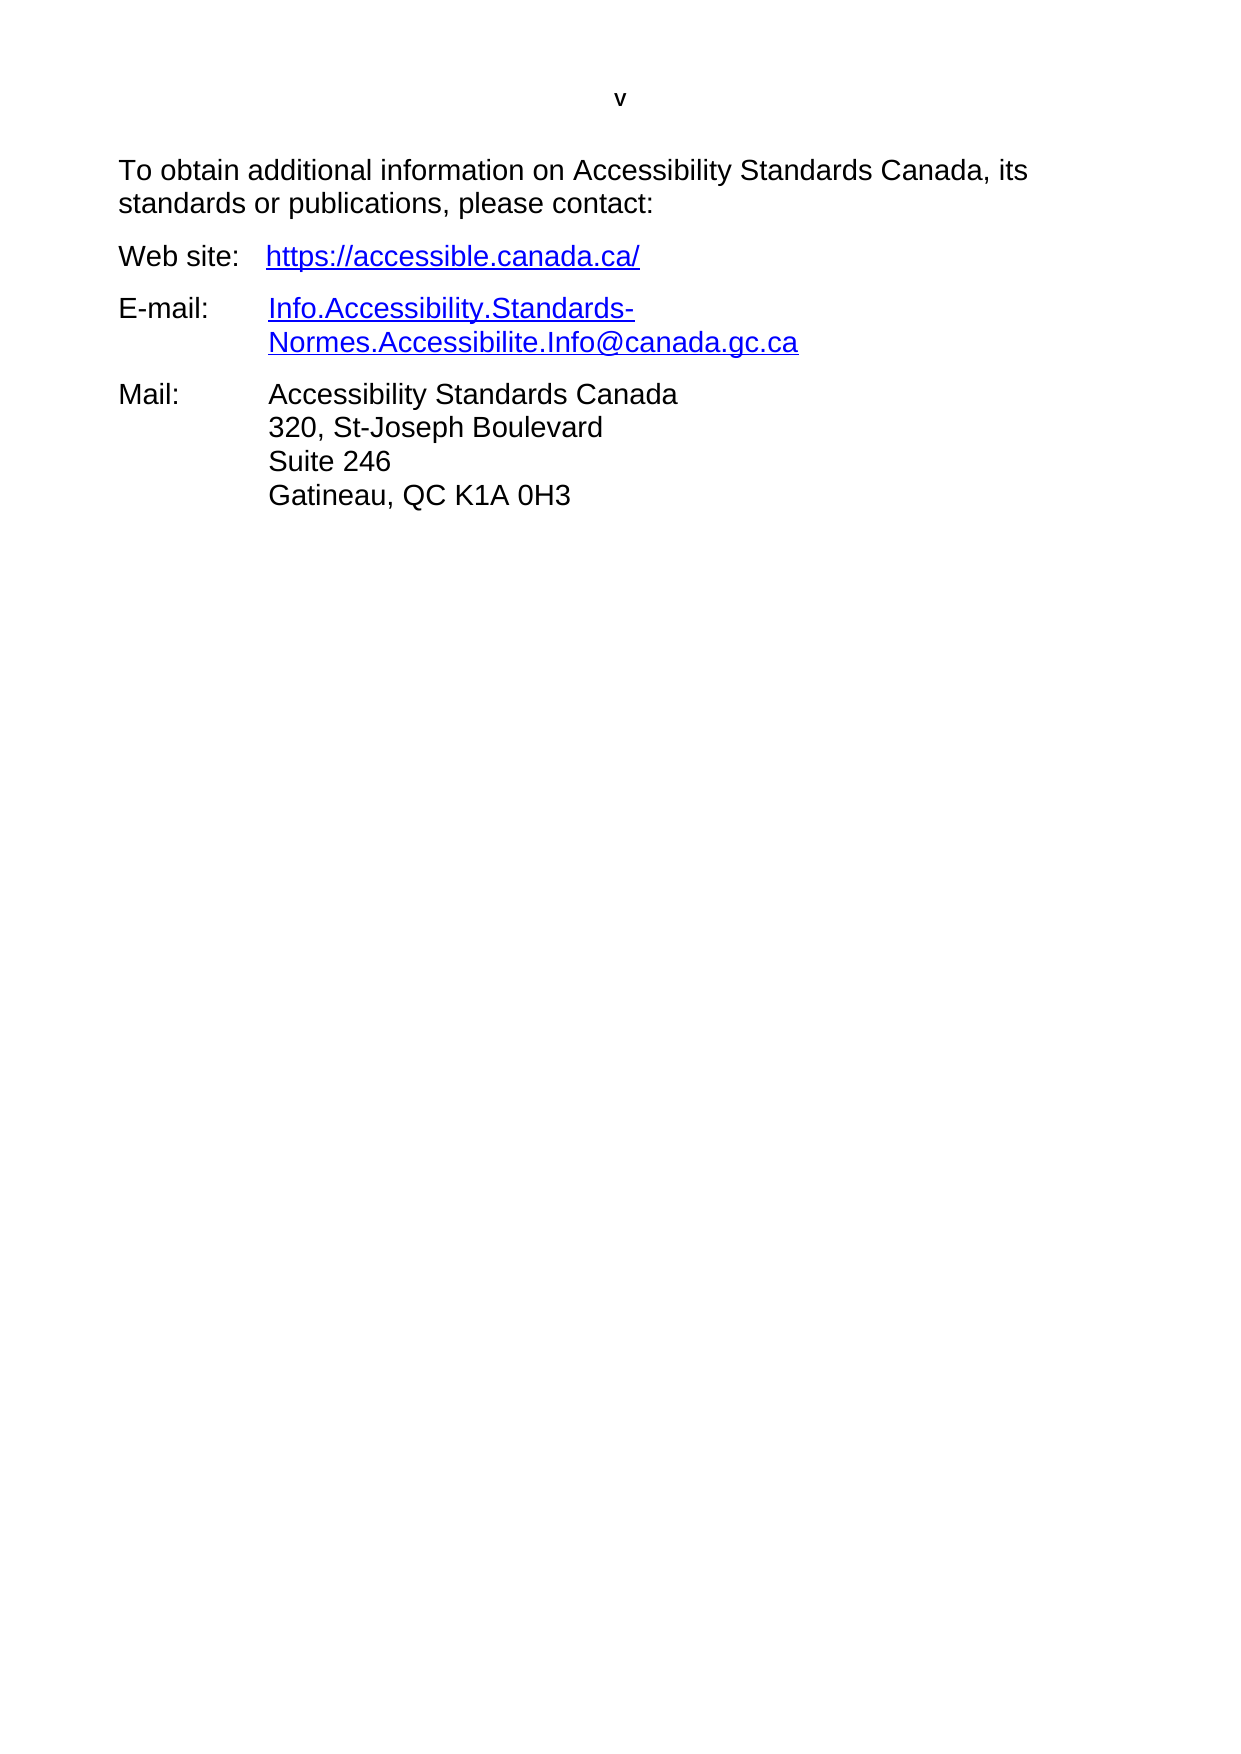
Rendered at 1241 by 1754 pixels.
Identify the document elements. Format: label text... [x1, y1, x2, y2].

text Web site: https://accessible.canada.ca/ [118, 239, 1122, 272]
text To obtain additional information on Accessibility Standards Canada, its standards or publications, please contact: [118, 153, 1122, 220]
text E-mail: Info.Accessibility.Standards-Normes.Accessibilite.Info@canada.gc.ca [118, 291, 1122, 358]
text Mail: Accessibility Standards Canada 320, St-Joseph Boulevard Suite 246 Gatineau, QC K1A 0H3 [118, 377, 1122, 511]
